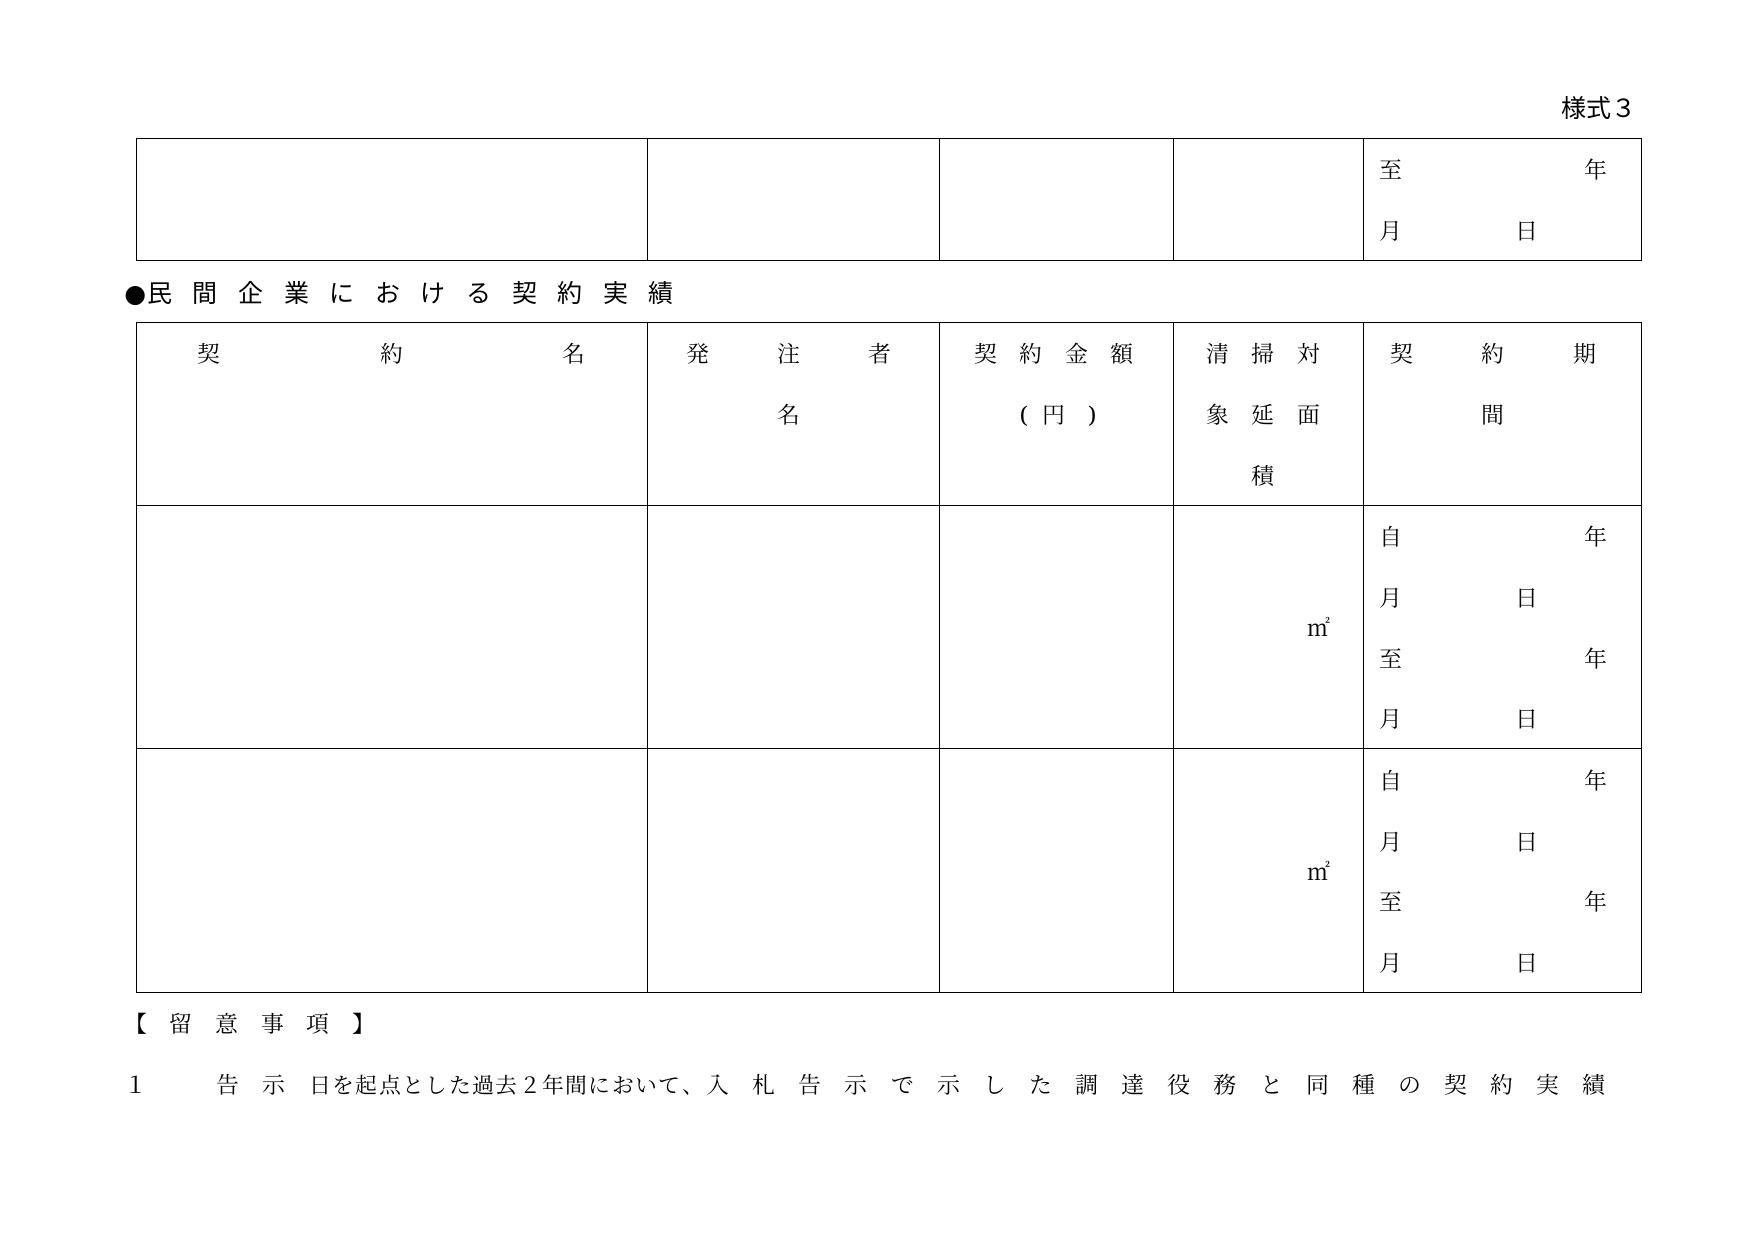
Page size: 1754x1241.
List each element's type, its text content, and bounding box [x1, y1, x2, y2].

table_header 契 約 期 間 [1364, 323, 1641, 504]
table_cell [648, 506, 939, 748]
table_header 契 約 名 [137, 323, 647, 504]
table_cell 自 年 月 日 至 年 月 日 [1364, 139, 1641, 260]
table_cell 自 年 月 日 至 年 月 日 [1364, 506, 1641, 748]
text ●民間企業における契約実績 [124, 261, 1630, 322]
table_cell [137, 506, 647, 748]
text 【留意事項】 [124, 993, 1630, 1053]
table_header 契約金額(円) [940, 323, 1173, 504]
table_cell ㎡ [1174, 506, 1363, 748]
table_cell ㎡ [1174, 749, 1363, 992]
table_cell [648, 749, 939, 992]
table_cell [648, 139, 939, 260]
table_cell [940, 749, 1173, 992]
table_cell [940, 506, 1173, 748]
table_cell [940, 139, 1173, 260]
table_cell 自 年 月 日 至 年 月 日 [1364, 749, 1641, 992]
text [124, 1053, 1630, 1114]
table_header 発 注 者 名 [648, 323, 939, 504]
table_cell ㎡ [1174, 139, 1363, 260]
table_cell [137, 749, 647, 992]
table_header 清掃対象延面積 [1174, 323, 1363, 504]
table_cell [137, 139, 647, 260]
